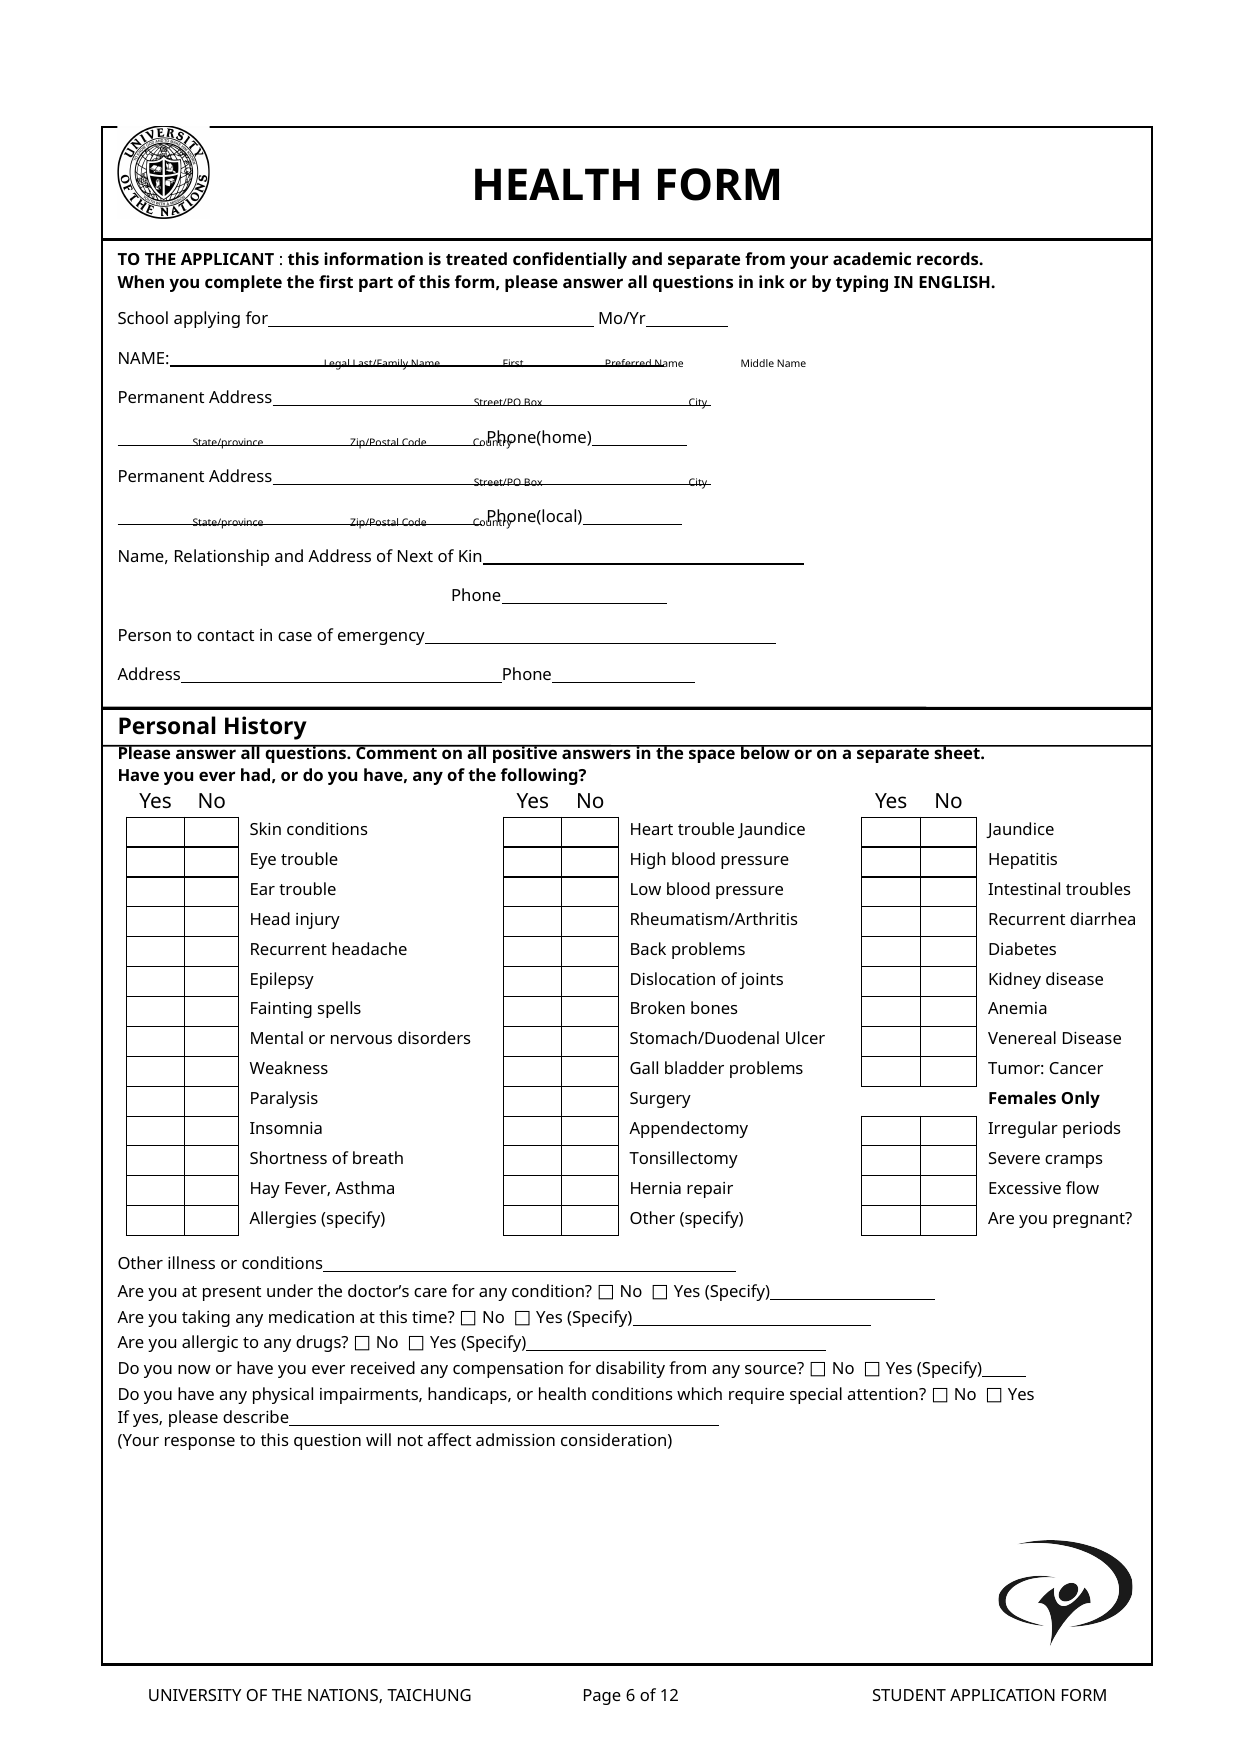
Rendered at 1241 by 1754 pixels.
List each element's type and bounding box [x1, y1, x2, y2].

picture [998, 1540, 1133, 1648]
picture [117, 126, 210, 219]
